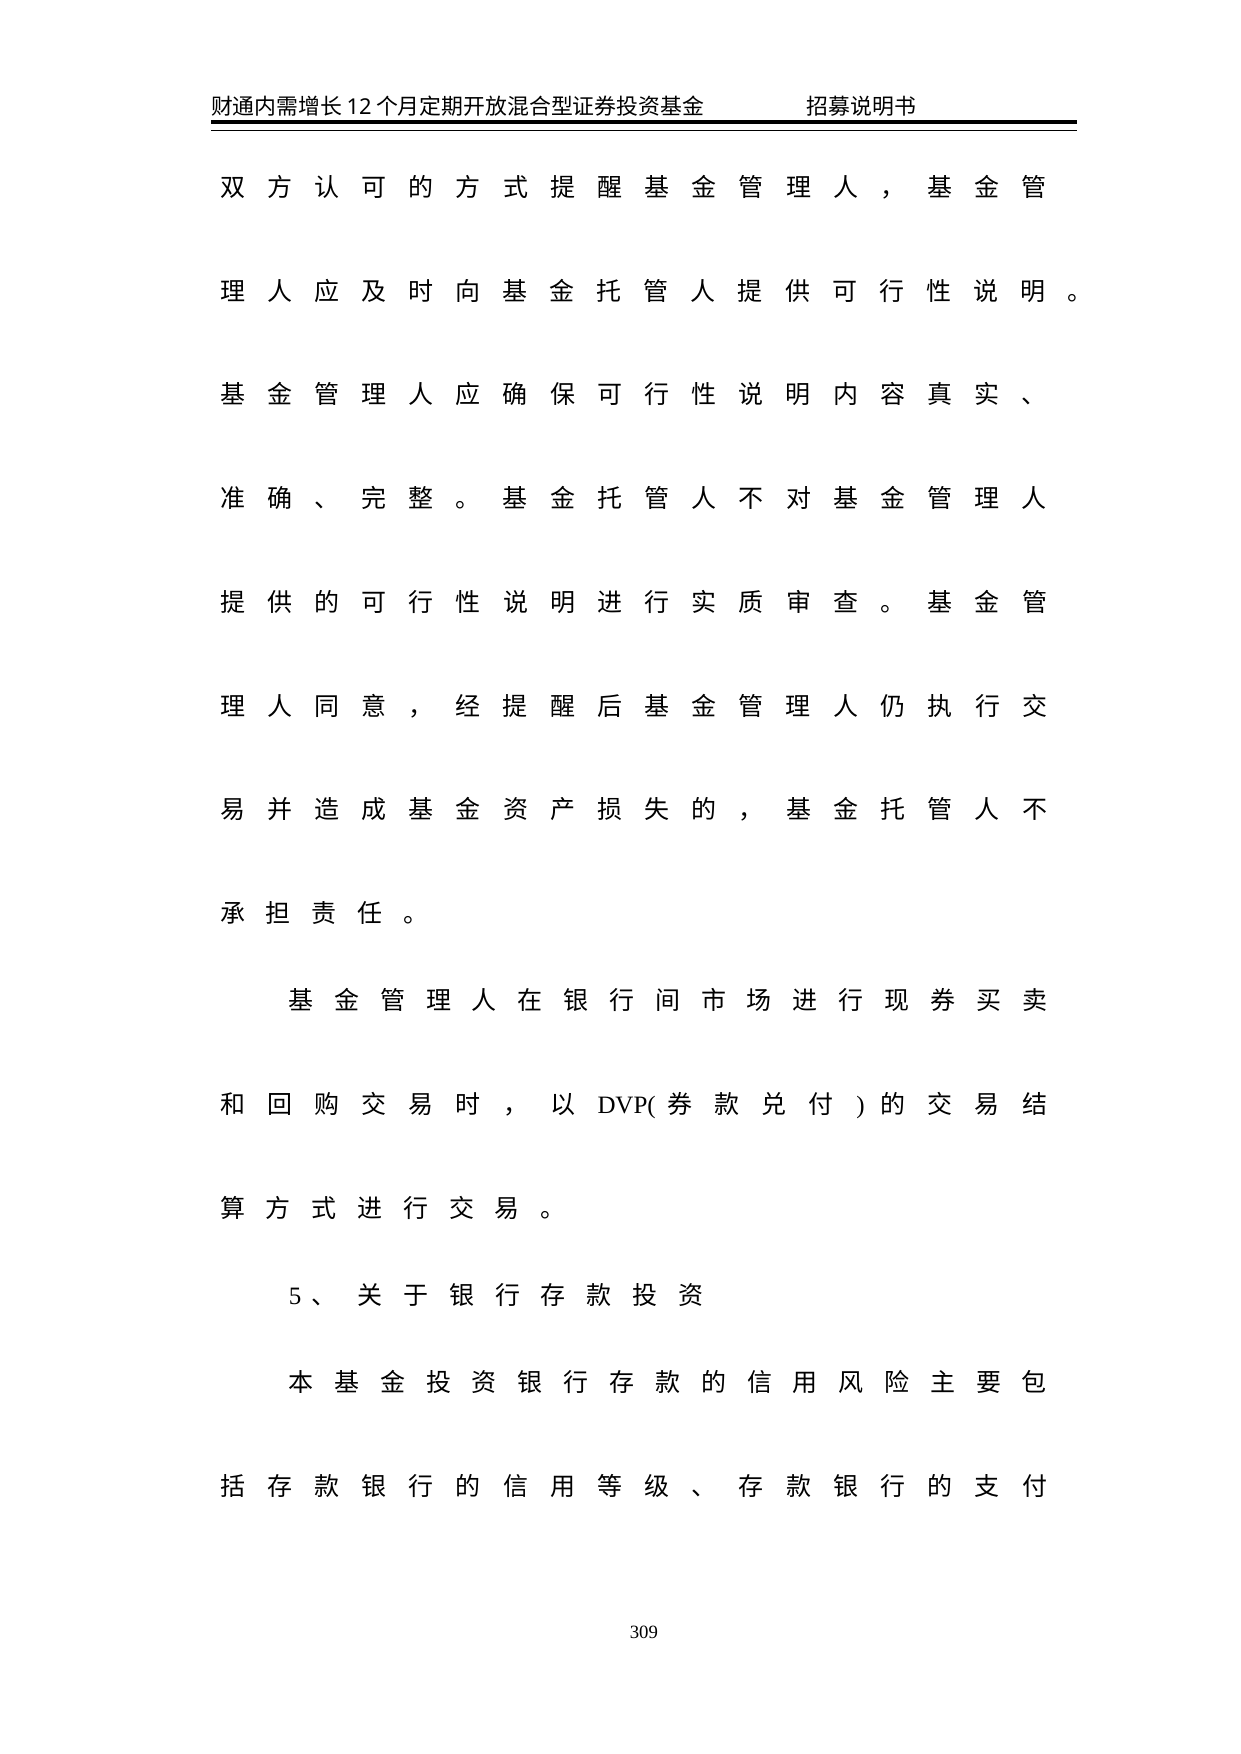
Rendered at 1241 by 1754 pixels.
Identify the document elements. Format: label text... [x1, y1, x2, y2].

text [220, 151, 1068, 946]
text 5、关于银行存款投资 [220, 1259, 1068, 1328]
text 基金管理人在银行间市场进行现券买卖和回购交易时，以DVP(券款兑付)的交易结算方式进行交易。 [220, 964, 1068, 1241]
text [220, 1346, 1068, 1519]
